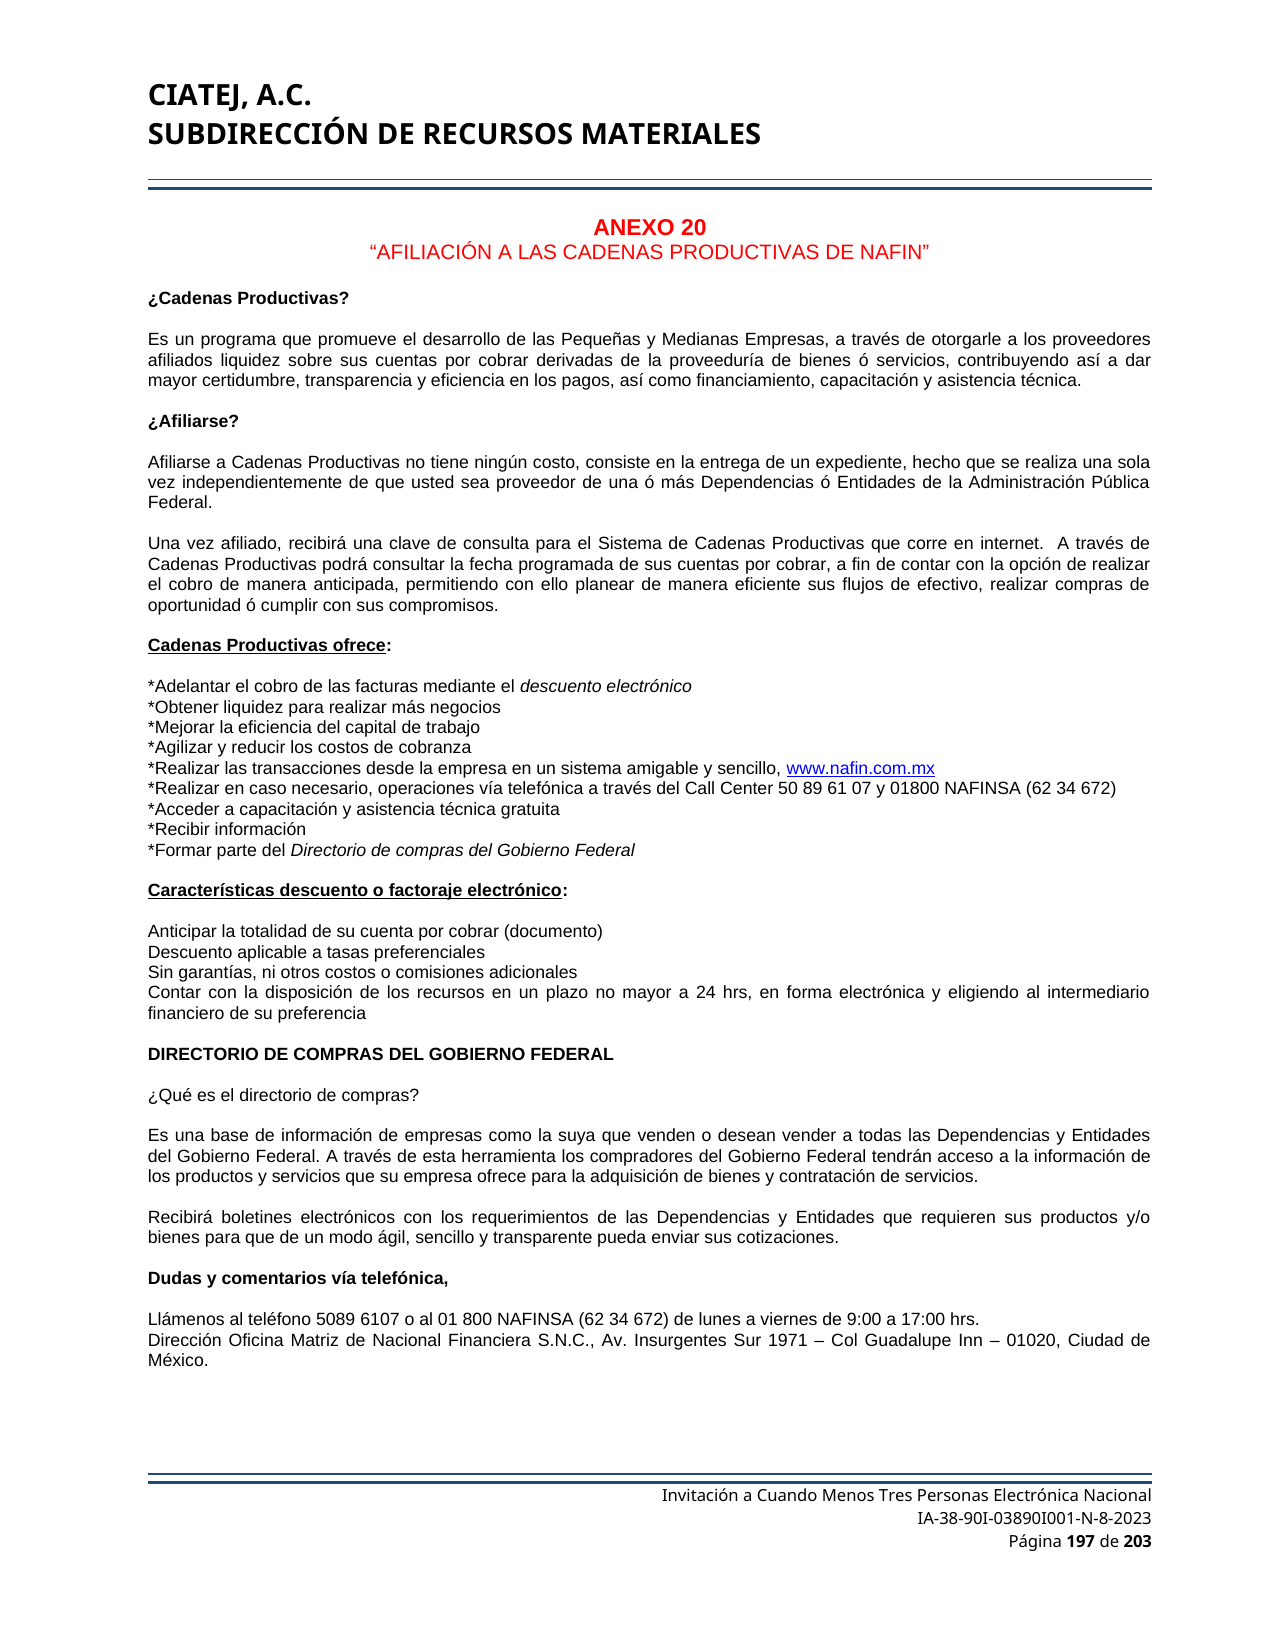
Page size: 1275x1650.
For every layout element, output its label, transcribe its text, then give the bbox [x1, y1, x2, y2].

text Llámenos al teléfono 5089 6107 o al 01 800 NAFINSA (62 34 672) de lunes a viernes de 9:00 a 17:00 hrs. [148, 1309, 1152, 1329]
text *Recibir información [148, 819, 1152, 839]
text Es un programa que promueve el desarrollo de las Pequeñas y Medianas Empresas, a través de otorgarle a los proveedores afiliados liquidez sobre sus cuentas por cobrar derivadas de la proveeduría de bienes ó servicios, contribuyendo así a dar mayor certidumbre, transparencia y eficiencia en los pagos, así como financiamiento, capacitación y asistencia técnica. [148, 329, 1152, 390]
text Dirección Oficina Matriz de Nacional Financiera S.N.C., Av. Insurgentes Sur 1971 – Col Guadalupe Inn – 01020, Ciudad de México. [148, 1329, 1152, 1370]
text Recibirá boletines electrónicos con los requerimientos de las Dependencias y Entidades que requieren sus productos y/o bienes para que de un modo ágil, sencillo y transparente pueda enviar sus cotizaciones. [148, 1207, 1152, 1248]
text Sin garantías, ni otros costos o comisiones adicionales [148, 962, 1152, 982]
text ¿Afiliarse? [148, 411, 1152, 431]
text *Realizar en caso necesario, operaciones vía telefónica a través del Call Center 50 89 61 07 y 01800 NAFINSA (62 34 672) [148, 778, 1152, 798]
text “AFILIACIÓN A LAS CADENAS PRODUCTIVAS DE NAFIN” [148, 240, 1152, 264]
text Afiliarse a Cadenas Productivas no tiene ningún costo, consiste en la entrega de un expediente, hecho que se realiza una sola vez independientemente de que usted sea proveedor de una ó más Dependencias ó Entidades de la Administración Pública Federal. [148, 451, 1152, 513]
text *Mejorar la eficiencia del capital de trabajo [148, 717, 1152, 737]
text Dudas y comentarios vía telefónica, [148, 1268, 1152, 1288]
text Características descuento o factoraje electrónico: [148, 880, 1152, 901]
text *Acceder a capacitación y asistencia técnica gratuita [148, 798, 1152, 819]
text *Obtener liquidez para realizar más negocios [148, 696, 1152, 717]
text *Formar parte del Directorio de compras del Gobierno Federal [148, 839, 1152, 860]
text Es una base de información de empresas como la suya que venden o desean vender a todas las Dependencias y Entidades del Gobierno Federal. A través de esta herramienta los compradores del Gobierno Federal tendrán acceso a la información de los productos y servicios que su empresa ofrece para la adquisición de bienes y contratación de servicios. [148, 1125, 1152, 1186]
text ¿Cadenas Productivas? [148, 288, 1152, 308]
text Una vez afiliado, recibirá una clave de consulta para el Sistema de Cadenas Productivas que corre en internet. A través de Cadenas Productivas podrá consultar la fecha programada de sus cuentas por cobrar, a fin de contar con la opción de realizar el cobro de manera anticipada, permitiendo con ello planear de manera eficiente sus flujos de efectivo, realizar compras de oportunidad ó cumplir con sus compromisos. [148, 533, 1152, 615]
text *Agilizar y reducir los costos de cobranza [148, 737, 1152, 758]
text *Adelantar el cobro de las facturas mediante el descuento electrónico [148, 676, 1152, 696]
text Anticipar la totalidad de su cuenta por cobrar (documento) [148, 921, 1152, 941]
text ANEXO 20 [148, 214, 1152, 240]
text Contar con la disposición de los recursos en un plazo no mayor a 24 hrs, en forma electrónica y eligiendo al intermediario financiero de su preferencia [148, 982, 1152, 1023]
text Cadenas Productivas ofrece: [148, 635, 1152, 656]
text DIRECTORIO DE COMPRAS DEL GOBIERNO FEDERAL [148, 1043, 1152, 1064]
text Descuento aplicable a tasas preferenciales [148, 941, 1152, 962]
text ¿Qué es el directorio de compras? [148, 1084, 1152, 1105]
text *Realizar las transacciones desde la empresa en un sistema amigable y sencillo, www.nafin.com.mx [148, 758, 1152, 778]
